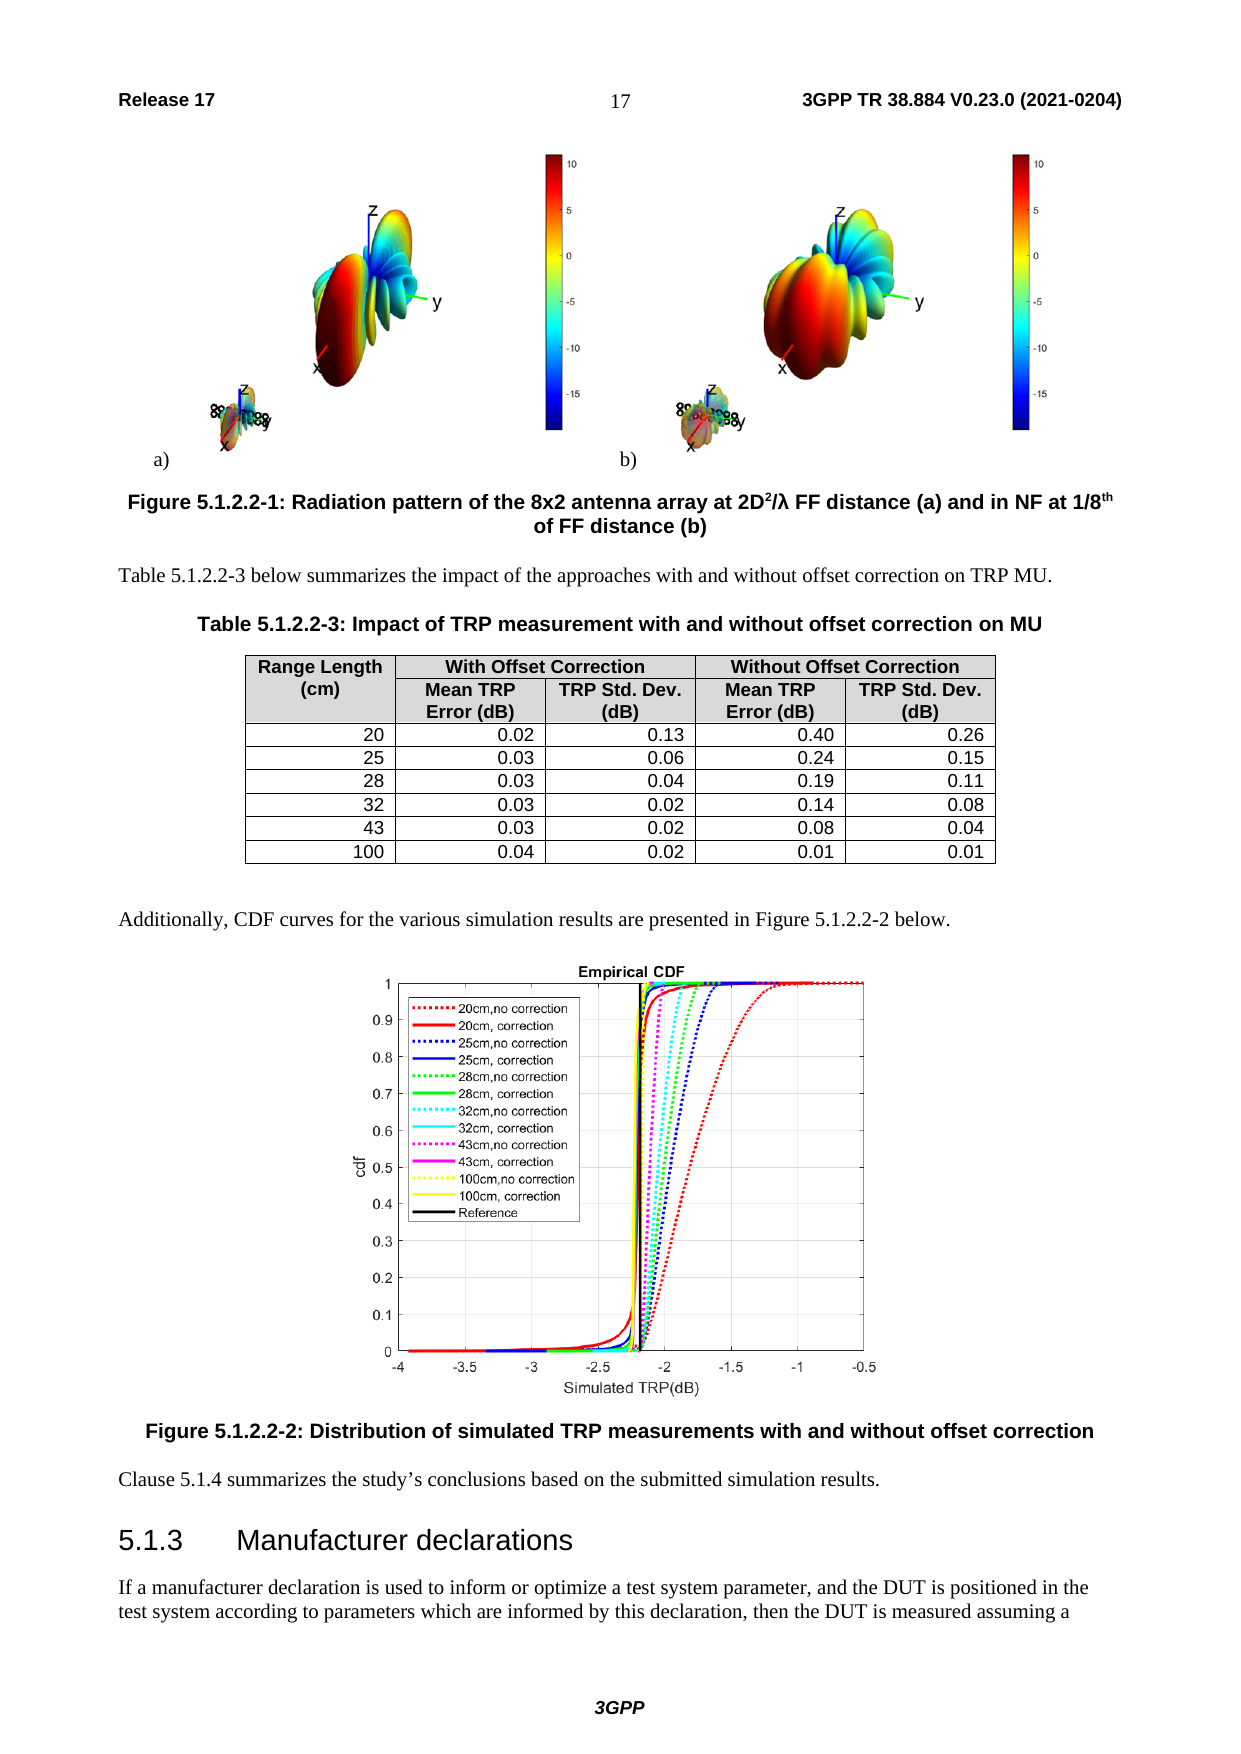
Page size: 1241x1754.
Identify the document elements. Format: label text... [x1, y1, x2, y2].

table_cell Mean TRP Error (dB) [696, 679, 845, 722]
table_cell 0.40 [696, 724, 845, 746]
picture [636, 152, 1087, 467]
text Table 5.1.2.2-3: Impact of TRP measurement with and without offset correction on MU [118, 612, 1122, 636]
table_cell 0.04 [846, 817, 995, 839]
text Figure 5.1.2.2-1: Radiation pattern of the 8x2 antenna array at 2D2/λ FF distance (a) and in NF at 1/8th of FF distance (b) [118, 490, 1122, 538]
table_header Range Length (cm) [246, 656, 395, 722]
table_cell 0.01 [696, 841, 845, 863]
table_cell 0.02 [546, 817, 695, 839]
table_cell 0.03 [396, 770, 545, 793]
table_header With Offset Correction [396, 656, 695, 678]
text Additionally, CDF curves for the various simulation results are presented in Figure 5.1.2.2-2 below. [118, 907, 1122, 931]
text Clause 5.1.4 summarizes the study’s conclusions based on the submitted simulation results. [118, 1467, 1122, 1491]
table_cell 0.04 [396, 841, 545, 863]
table_cell 32 [246, 794, 395, 816]
table_cell 100 [246, 841, 395, 863]
table_cell TRP Std. Dev. (dB) [846, 679, 995, 722]
table_cell 20 [246, 724, 395, 746]
picture [320, 949, 920, 1400]
table_cell 0.03 [396, 747, 545, 769]
table_cell 25 [246, 747, 395, 769]
table_cell 0.03 [396, 794, 545, 816]
table_cell 0.13 [546, 724, 695, 746]
table_cell 0.24 [696, 747, 845, 769]
table_cell 0.11 [846, 770, 995, 793]
table_cell 28 [246, 770, 395, 793]
table_cell 0.15 [846, 747, 995, 769]
table_cell 0.14 [696, 794, 845, 816]
picture [169, 153, 620, 467]
table_cell 0.02 [546, 794, 695, 816]
table_header Without Offset Correction [696, 656, 995, 678]
table_cell 0.02 [546, 841, 695, 863]
table_cell 0.04 [546, 770, 695, 793]
table_cell Mean TRP Error (dB) [396, 679, 545, 722]
text Figure 5.1.2.2-2: Distribution of simulated TRP measurements with and without offset correction [118, 1418, 1122, 1442]
table_cell TRP Std. Dev. (dB) [546, 679, 695, 722]
table_cell 0.08 [846, 794, 995, 816]
table_cell 0.06 [546, 747, 695, 769]
table_cell 0.08 [696, 817, 845, 839]
table_cell 0.01 [846, 841, 995, 863]
table_cell 43 [246, 817, 395, 839]
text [118, 1575, 1122, 1623]
table_cell 0.03 [396, 817, 545, 839]
subtitle 5.1.3 Manufacturer declarations [118, 1523, 1122, 1556]
table_cell 0.02 [396, 724, 545, 746]
table_cell 0.19 [696, 770, 845, 793]
table_cell 0.26 [846, 724, 995, 746]
text Table 5.1.2.2-3 below summarizes the impact of the approaches with and without offset correction on TRP MU. [118, 563, 1122, 587]
